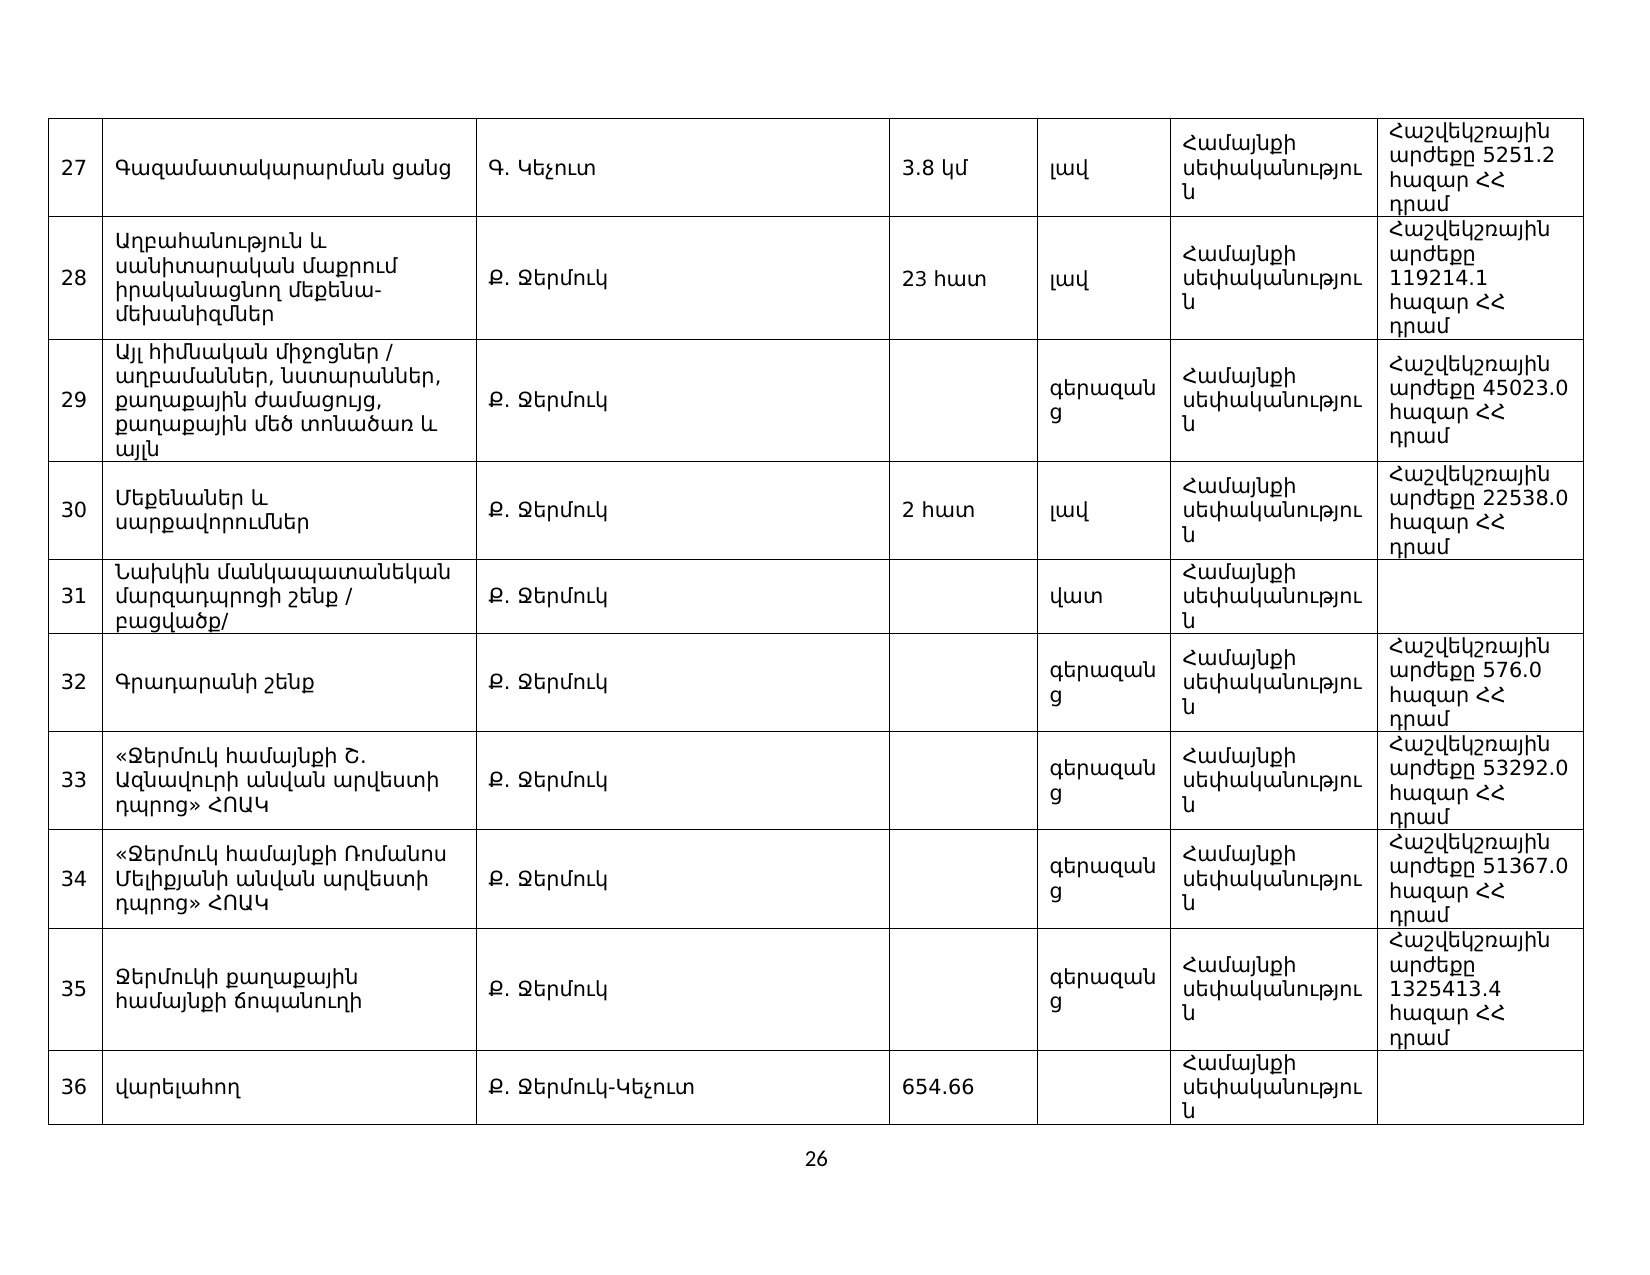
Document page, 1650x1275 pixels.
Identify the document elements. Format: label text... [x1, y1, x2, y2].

table_cell Ք. Ջերմուկ [477, 560, 889, 633]
table_cell Հաշվեկշռային արժեքը 5251.2 հազար ՀՀ դրամ [1378, 119, 1583, 216]
table_cell Համայնքի սեփականություն [1171, 634, 1377, 731]
table_cell «Ջերմուկ համայնքի Շ. Ազնավուրի անվան արվեստի դպրոց» ՀՈԱԿ [103, 732, 476, 829]
table_cell Ք. Ջերմուկ-Կեչուտ [477, 1051, 889, 1124]
table_cell Այլ հիմնական միջոցներ / աղբամաններ, նստարաններ, քաղաքային ժամացույց, քաղաքային մեծ տոնածառ և այլն [103, 340, 476, 461]
table_cell Համայնքի սեփականություն [1171, 732, 1377, 829]
table_cell վատ [1038, 560, 1170, 633]
table_cell 36 [49, 1051, 102, 1124]
table_cell 27 [49, 119, 102, 216]
table_cell Հաշվեկշռային արժեքը 51367.0 հազար ՀՀ դրամ [1378, 830, 1583, 927]
table_cell [890, 340, 1037, 461]
table_cell Աղբահանություն և սանիտարական մաքրում իրականացնող մեքենա- մեխանիզմներ [103, 217, 476, 339]
table_cell 33 [49, 732, 102, 829]
table_cell Գ. Կեչուտ [477, 119, 889, 216]
table_cell Համայնքի սեփականություն [1171, 560, 1377, 633]
table_cell «Ջերմուկ համայնքի Ռոմանոս Մելիքյանի անվան արվեստի դպրոց» ՀՈԱԿ [103, 830, 476, 927]
table_cell [890, 560, 1037, 633]
table_cell Հաշվեկշռային արժեքը 1325413.4 հազար ՀՀ դրամ [1378, 929, 1583, 1050]
table_cell Հաշվեկշռային արժեքը 45023.0 հազար ՀՀ դրամ [1378, 340, 1583, 461]
table_cell [890, 732, 1037, 829]
table_cell Գրադարանի շենք [103, 634, 476, 731]
table_cell 34 [49, 830, 102, 927]
table_cell [890, 634, 1037, 731]
table_cell 654.66 [890, 1051, 1037, 1124]
table_cell գերազանց [1038, 340, 1170, 461]
table_cell Համայնքի սեփականություն [1171, 830, 1377, 927]
table_cell 29 [49, 340, 102, 461]
table_cell Ք. Ջերմուկ [477, 340, 889, 461]
table_cell Ք. Ջերմուկ [477, 929, 889, 1050]
table_cell վարելահող [103, 1051, 476, 1124]
table_cell գերազանց [1038, 732, 1170, 829]
table_cell գերազանց [1038, 929, 1170, 1050]
table_cell Համայնքի սեփականություն [1171, 340, 1377, 461]
table_cell [890, 929, 1037, 1050]
table_cell Հաշվեկշռային արժեքը 53292.0 հազար ՀՀ դրամ [1378, 732, 1583, 829]
table_cell լավ [1038, 217, 1170, 339]
table_cell 28 [49, 217, 102, 339]
table_cell 31 [49, 560, 102, 633]
table_cell Համայնքի սեփականություն [1171, 929, 1377, 1050]
table_cell [1378, 1051, 1583, 1124]
table_cell Համայնքի սեփականություն [1171, 1051, 1377, 1124]
table_cell Նախկին մանկապատանեկան մարզադպրոցի շենք / բացվածք/ [103, 560, 476, 633]
table_cell 35 [49, 929, 102, 1050]
table_cell Համայնքի սեփականություն [1171, 462, 1377, 559]
table_cell Ջերմուկի քաղաքային համայնքի ճոպանուղի [103, 929, 476, 1050]
table_cell գերազանց [1038, 634, 1170, 731]
table_cell Հաշվեկշռային արժեքը 22538.0 հազար ՀՀ դրամ [1378, 462, 1583, 559]
table_cell 2 հատ [890, 462, 1037, 559]
table_cell Հաշվեկշռային արժեքը 576.0 հազար ՀՀ դրամ [1378, 634, 1583, 731]
table_cell 32 [49, 634, 102, 731]
table_cell Համայնքի սեփականություն [1171, 217, 1377, 339]
table_cell Ք. Ջերմուկ [477, 634, 889, 731]
table_cell լավ [1038, 462, 1170, 559]
table_cell Հաշվեկշռային արժեքը 119214.1 հազար ՀՀ դրամ [1378, 217, 1583, 339]
table_cell Ք. Ջերմուկ [477, 732, 889, 829]
table_cell 23 հատ [890, 217, 1037, 339]
table_cell լավ [1038, 119, 1170, 216]
table_cell Ք. Ջերմուկ [477, 830, 889, 927]
table_cell [1378, 560, 1583, 633]
table_cell 3.8 կմ [890, 119, 1037, 216]
table_cell գերազանց [1038, 830, 1170, 927]
table_cell [890, 830, 1037, 927]
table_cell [1171, 119, 1377, 216]
table_cell Գազամատակարարման ցանց [103, 119, 476, 216]
table_cell Ք. Ջերմուկ [477, 462, 889, 559]
table_cell Մեքենաներ և սարքավորումներ [103, 462, 476, 559]
table_cell Ք. Ջերմուկ [477, 217, 889, 339]
table_cell 30 [49, 462, 102, 559]
table_cell [1038, 1051, 1170, 1124]
